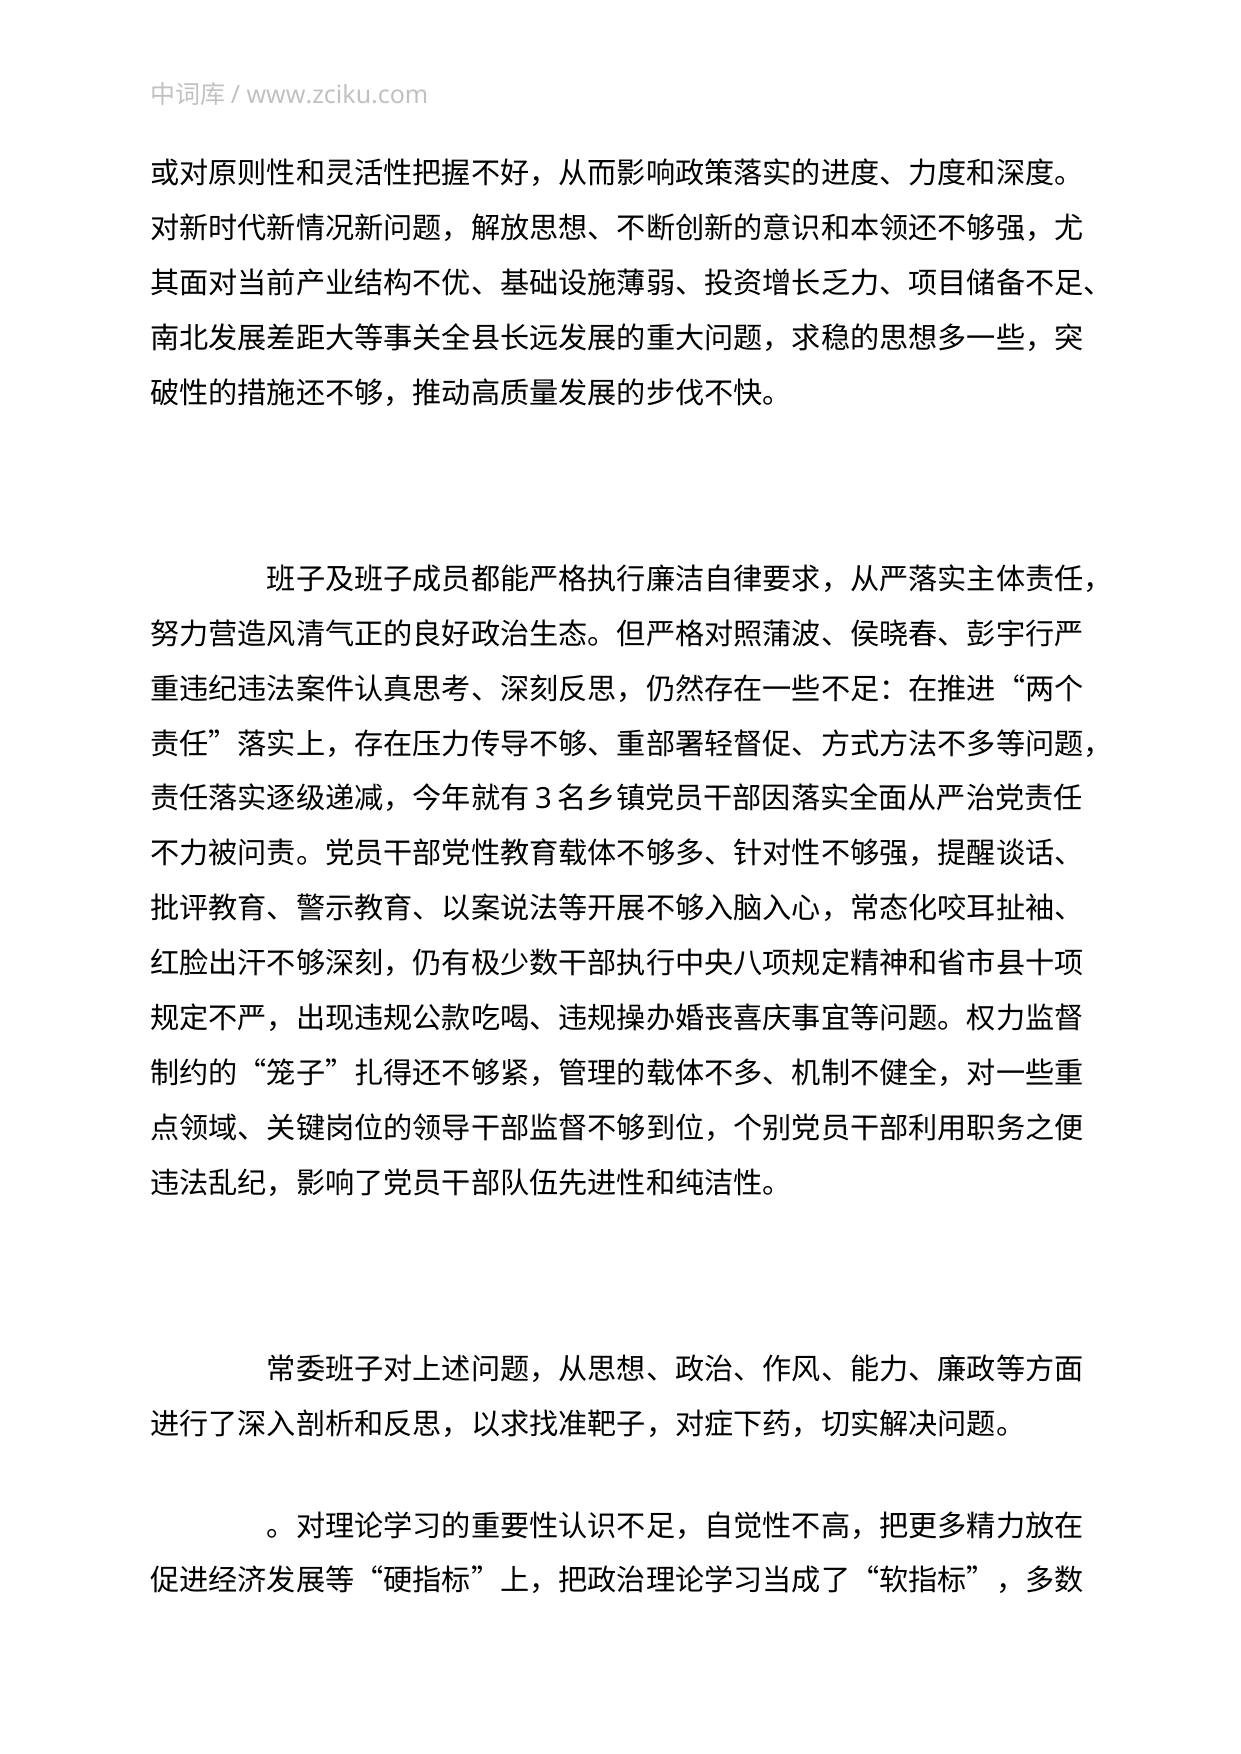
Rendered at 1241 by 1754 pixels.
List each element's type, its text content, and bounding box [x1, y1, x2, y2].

text 常委班子对上述问题，从思想、政治、作风、能力、廉政等方面进行了深入剖析和反思，以求找准靶子，对症下药，切实解决问题。 [150, 1345, 1090, 1443]
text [150, 1502, 1090, 1599]
text 班子及班子成员都能严格执行廉洁自律要求，从严落实主体责任，努力营造风清气正的良好政治生态。但严格对照蒲波、侯晓春、彭宇行严重违纪违法案件认真思考、深刻反思，仍然存在一些不足：在推进“两个责任”落实上，存在压力传导不够、重部署轻督促、方式方法不多等问题，责任落实逐级递减，今年就有3名乡镇党员干部因落实全面从严治党责任不力被问责。党员干部党性教育载体不够多、针对性不够强，提醒谈话、批评教育、警示教育、以案说法等开展不够入脑入心，常态化咬耳扯袖、红脸出汗不够深刻，仍有极少数干部执行中央八项规定精神和省市县十项规定不严，出现违规公款吃喝、违规操办婚丧喜庆事宜等问题。权力监督制约的“笼子”扎得还不够紧，管理的载体不多、机制不健全，对一些重点领域、关键岗位的领导干部监督不够到位，个别党员干部利用职务之便违法乱纪，影响了党员干部队伍先进性和纯洁性。 [150, 556, 1090, 1202]
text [150, 150, 1090, 412]
